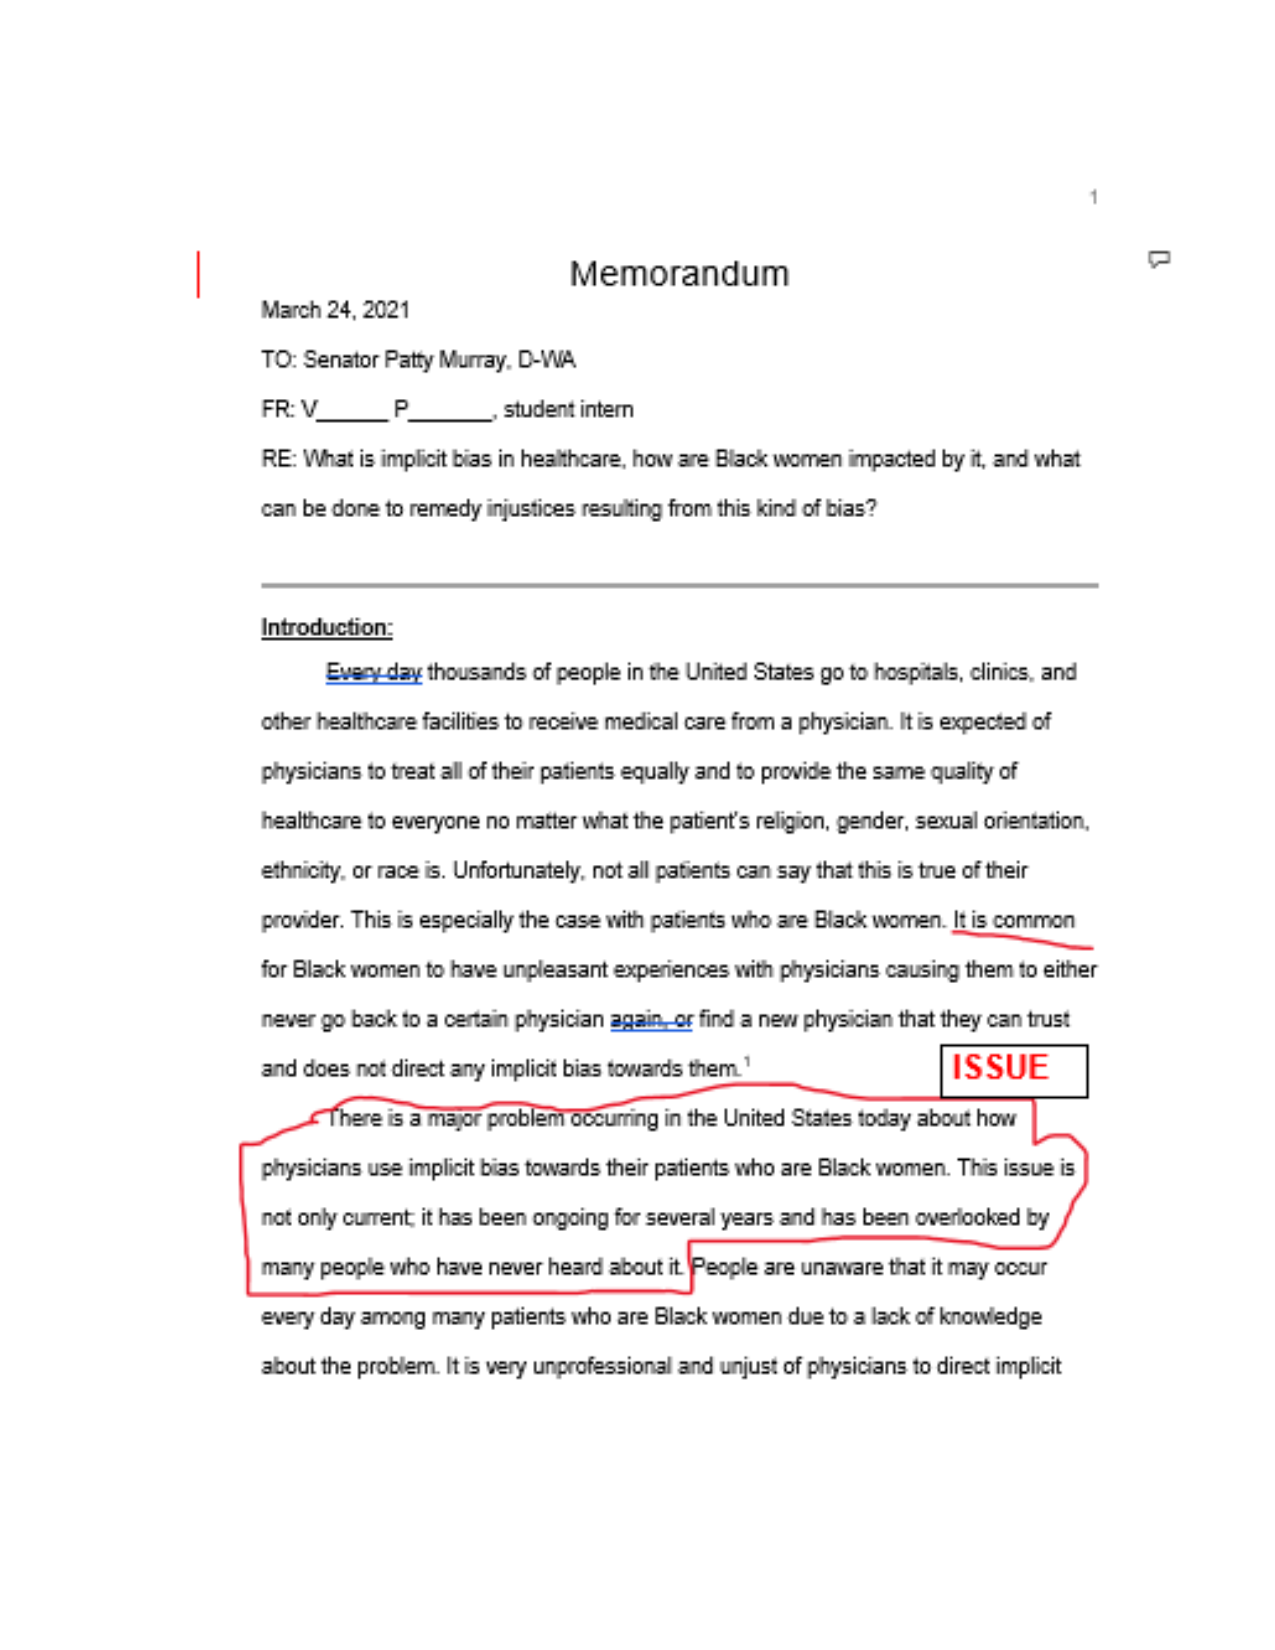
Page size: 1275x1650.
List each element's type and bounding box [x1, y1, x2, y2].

picture [150, 150, 1214, 1501]
